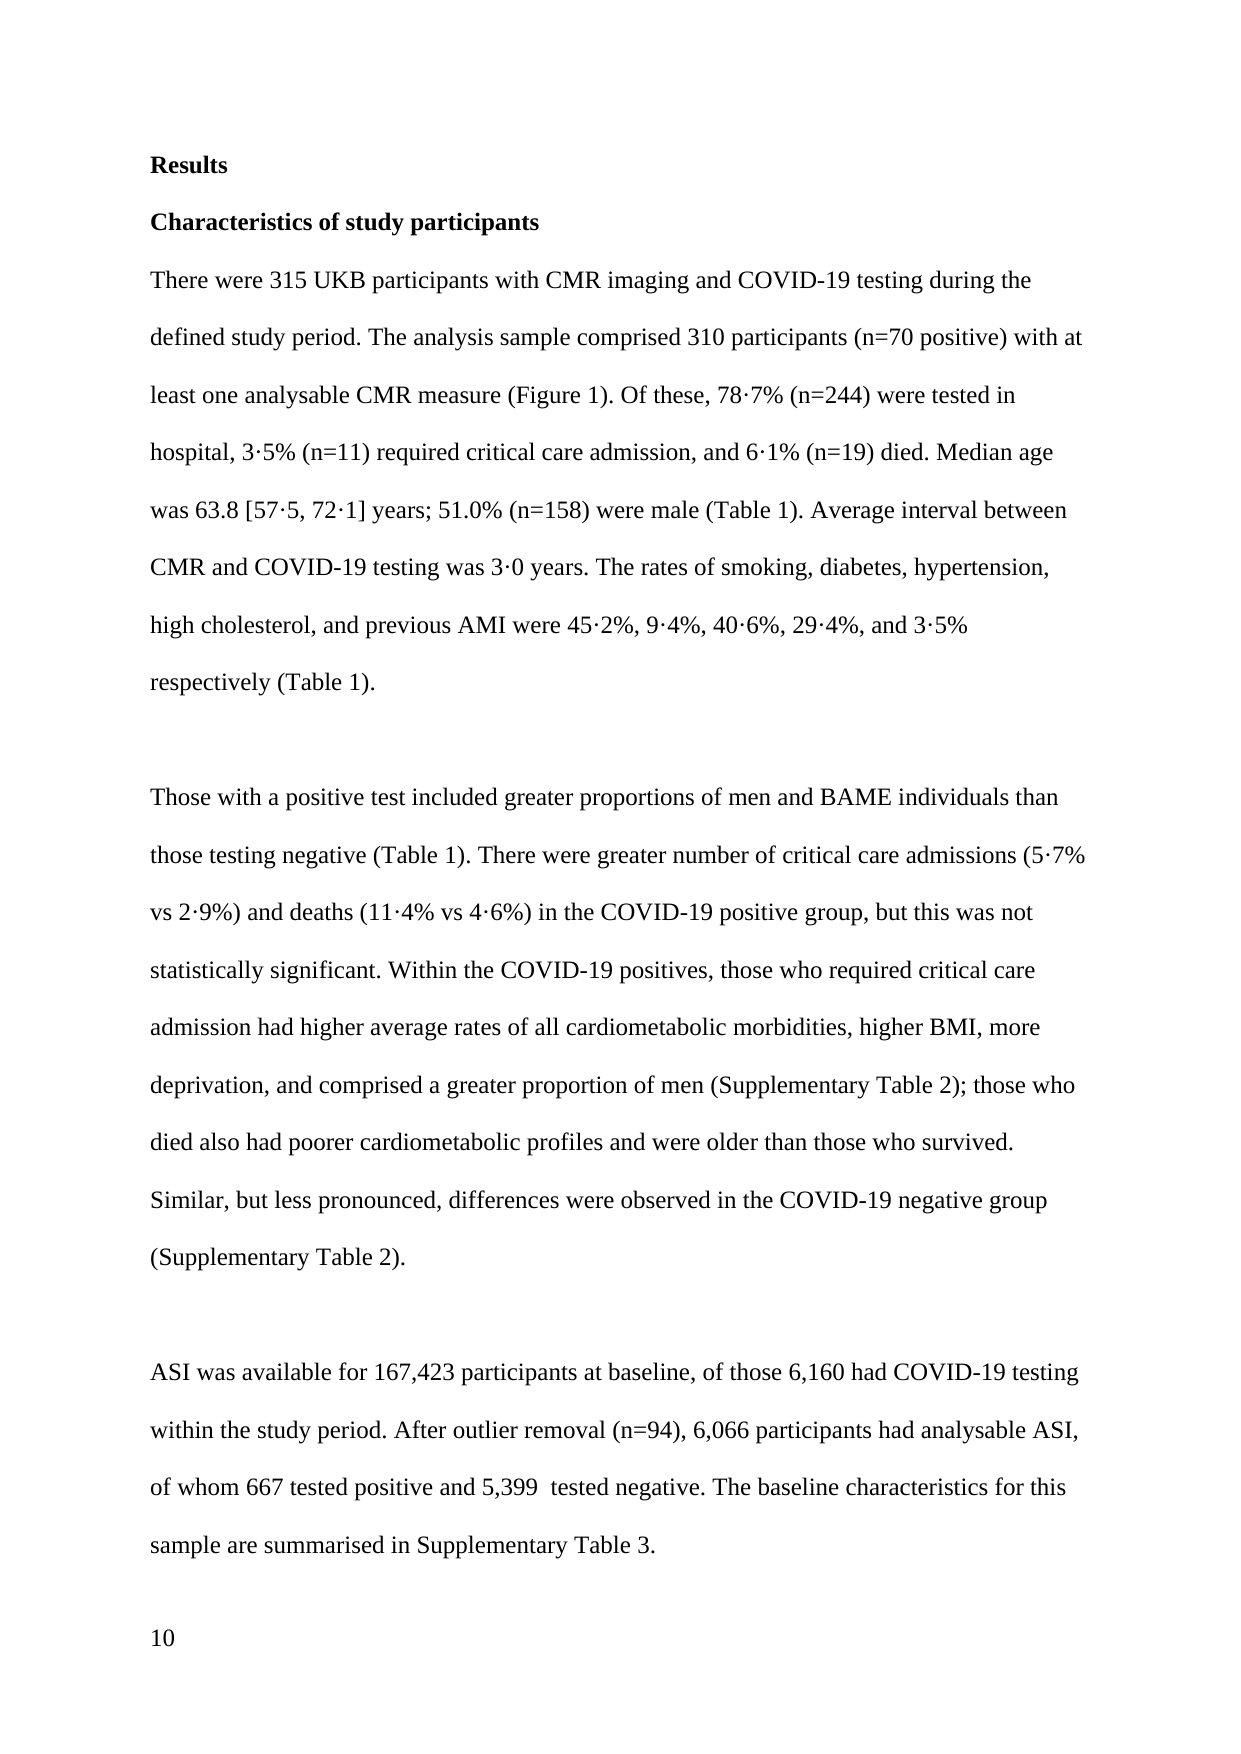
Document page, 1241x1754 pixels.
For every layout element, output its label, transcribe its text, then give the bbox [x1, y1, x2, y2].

text Characteristics of study participants [150, 207, 1090, 236]
text ASI was available for 167,423 participants at baseline, of those 6,160 had COVID-19 testing within the study period. After outlier removal (n=94), 6,066 participants had analysable ASI, of whom 667 tested positive and 5,399 tested negative. The baseline characteristics for this sample are summarised in Supplementary Table 3. [150, 1357, 1090, 1559]
text There were 315 UKB participants with CMR imaging and COVID-19 testing during the defined study period. The analysis sample comprised 310 participants (n=70 positive) with at least one analysable CMR measure (Figure 1). Of these, 78·7% (n=244) were tested in hospital, 3·5% (n=11) required critical care admission, and 6·1% (n=19) died. Median age was 63.8 [57·5, 72·1] years; 51.0% (n=158) were male (Table 1). Average interval between CMR and COVID-19 testing was 3·0 years. The rates of smoking, diabetes, hypertension, high cholesterol, and previous AMI were 45·2%, 9·4%, 40·6%, 29·4%, and 3·5% respectively (Table 1). [150, 265, 1090, 696]
text Results [150, 150, 1090, 179]
text Those with a positive test included greater proportions of men and BAME individuals than those testing negative (Table 1). There were greater number of critical care admissions (5·7% vs 2·9%) and deaths (11·4% vs 4·6%) in the COVID-19 positive group, but this was not statistically significant. Within the COVID-19 positives, those who required critical care admission had higher average rates of all cardiometabolic morbidities, higher BMI, more deprivation, and comprised a greater proportion of men (Supplementary Table 2); those who died also had poorer cardiometabolic profiles and were older than those who survived. Similar, but less pronounced, differences were observed in the COVID-19 negative group (Supplementary Table 2). [150, 782, 1090, 1271]
